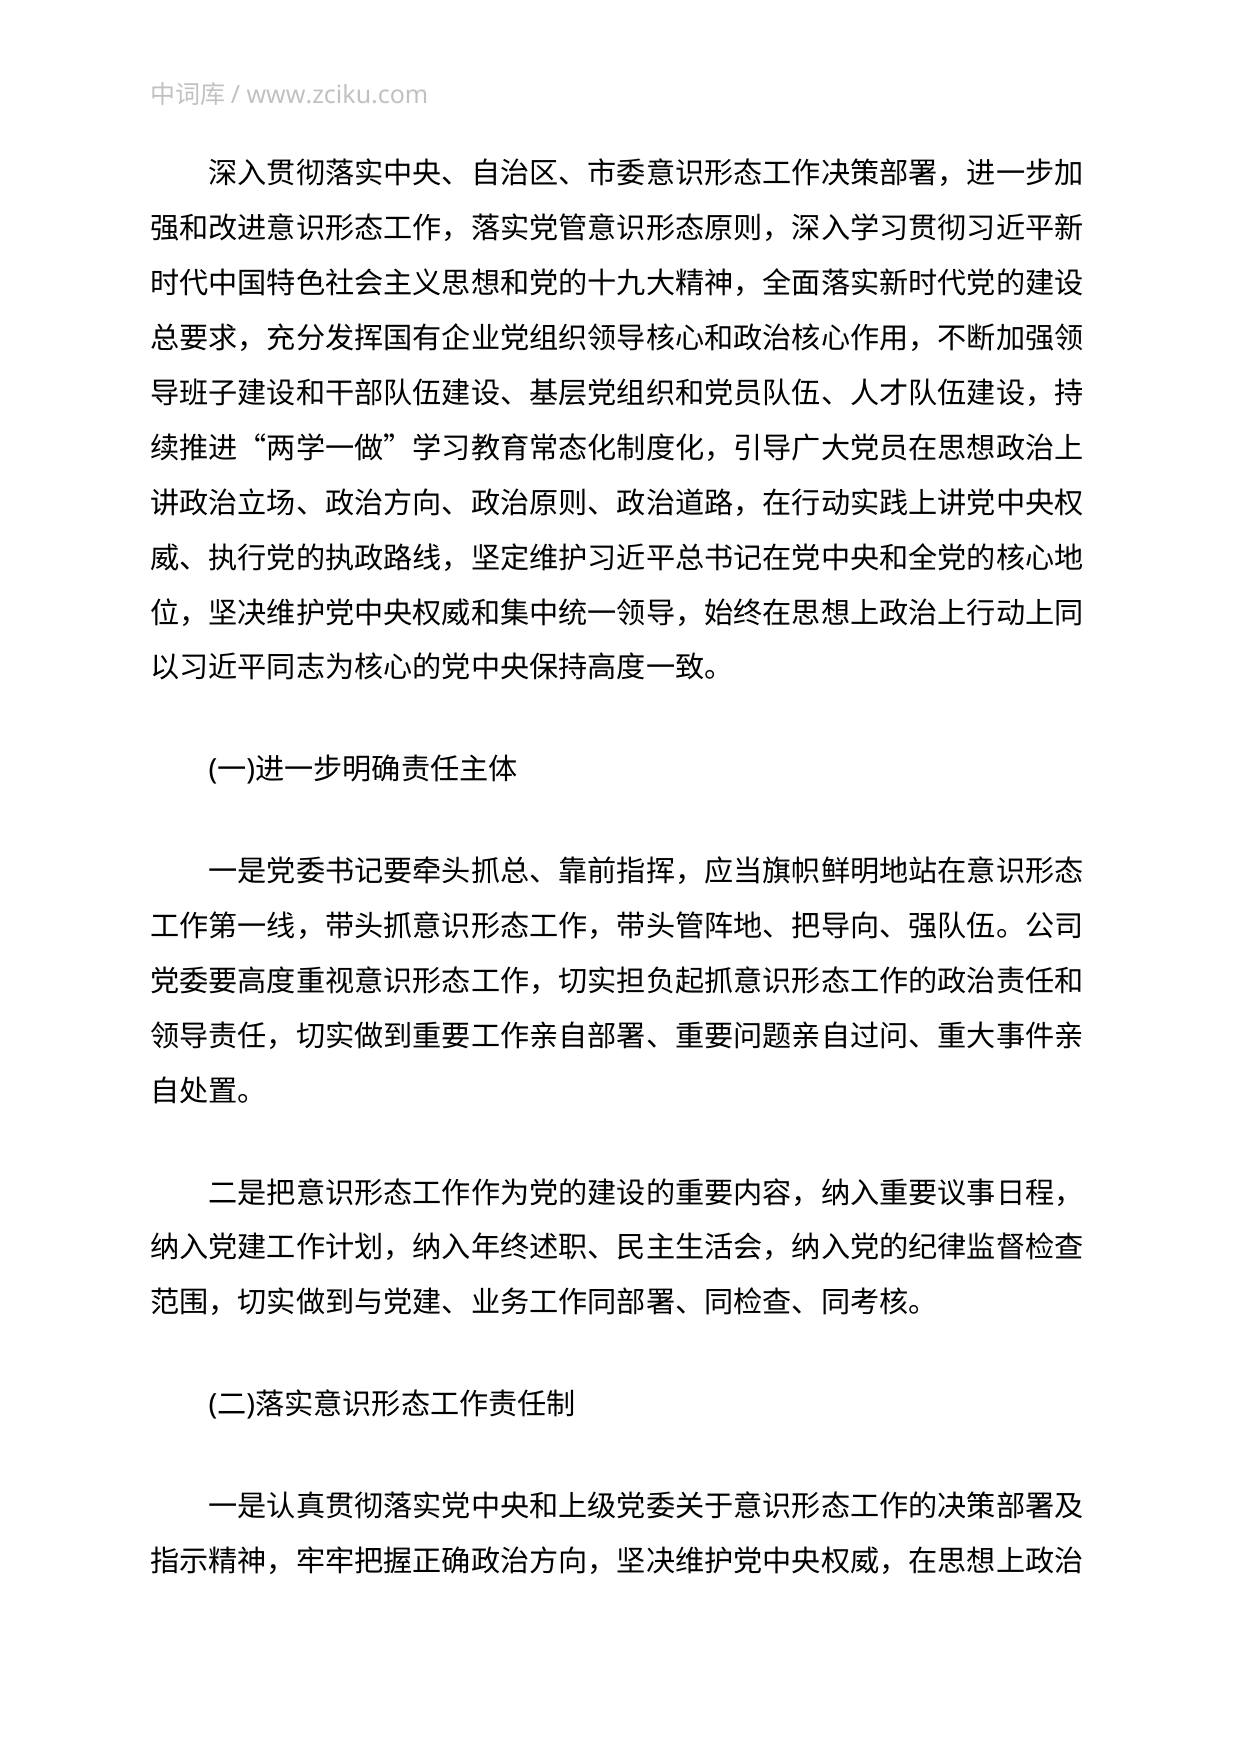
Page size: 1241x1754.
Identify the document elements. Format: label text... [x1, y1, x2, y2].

text (二)落实意识形态工作责任制 [150, 1381, 1090, 1423]
text 深入贯彻落实中央、自治区、市委意识形态工作决策部署，进一步加强和改进意识形态工作，落实党管意识形态原则，深入学习贯彻习近平新时代中国特色社会主义思想和党的十九大精神，全面落实新时代党的建设总要求，充分发挥国有企业党组织领导核心和政治核心作用，不断加强领导班子建设和干部队伍建设、基层党组织和党员队伍、人才队伍建设，持续推进“两学一做”学习教育常态化制度化，引导广大党员在思想政治上讲政治立场、政治方向、政治原则、政治道路，在行动实践上讲党中央权威、执行党的执政路线，坚定维护习近平总书记在党中央和全党的核心地位，坚决维护党中央权威和集中统一领导，始终在思想上政治上行动上同以习近平同志为核心的党中央保持高度一致。 [150, 150, 1090, 686]
text (一)进一步明确责任主体 [150, 746, 1090, 788]
text 二是把意识形态工作作为党的建设的重要内容，纳入重要议事日程，纳入党建工作计划，纳入年终述职、民主生活会，纳入党的纪律监督检查范围，切实做到与党建、业务工作同部署、同检查、同考核。 [150, 1169, 1090, 1321]
text 一是党委书记要牵头抓总、靠前指挥，应当旗帜鲜明地站在意识形态工作第一线，带头抓意识形态工作，带头管阵地、把导向、强队伍。公司党委要高度重视意识形态工作，切实担负起抓意识形态工作的政治责任和领导责任，切实做到重要工作亲自部署、重要问题亲自过问、重大事件亲自处置。 [150, 848, 1090, 1110]
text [150, 1483, 1090, 1580]
